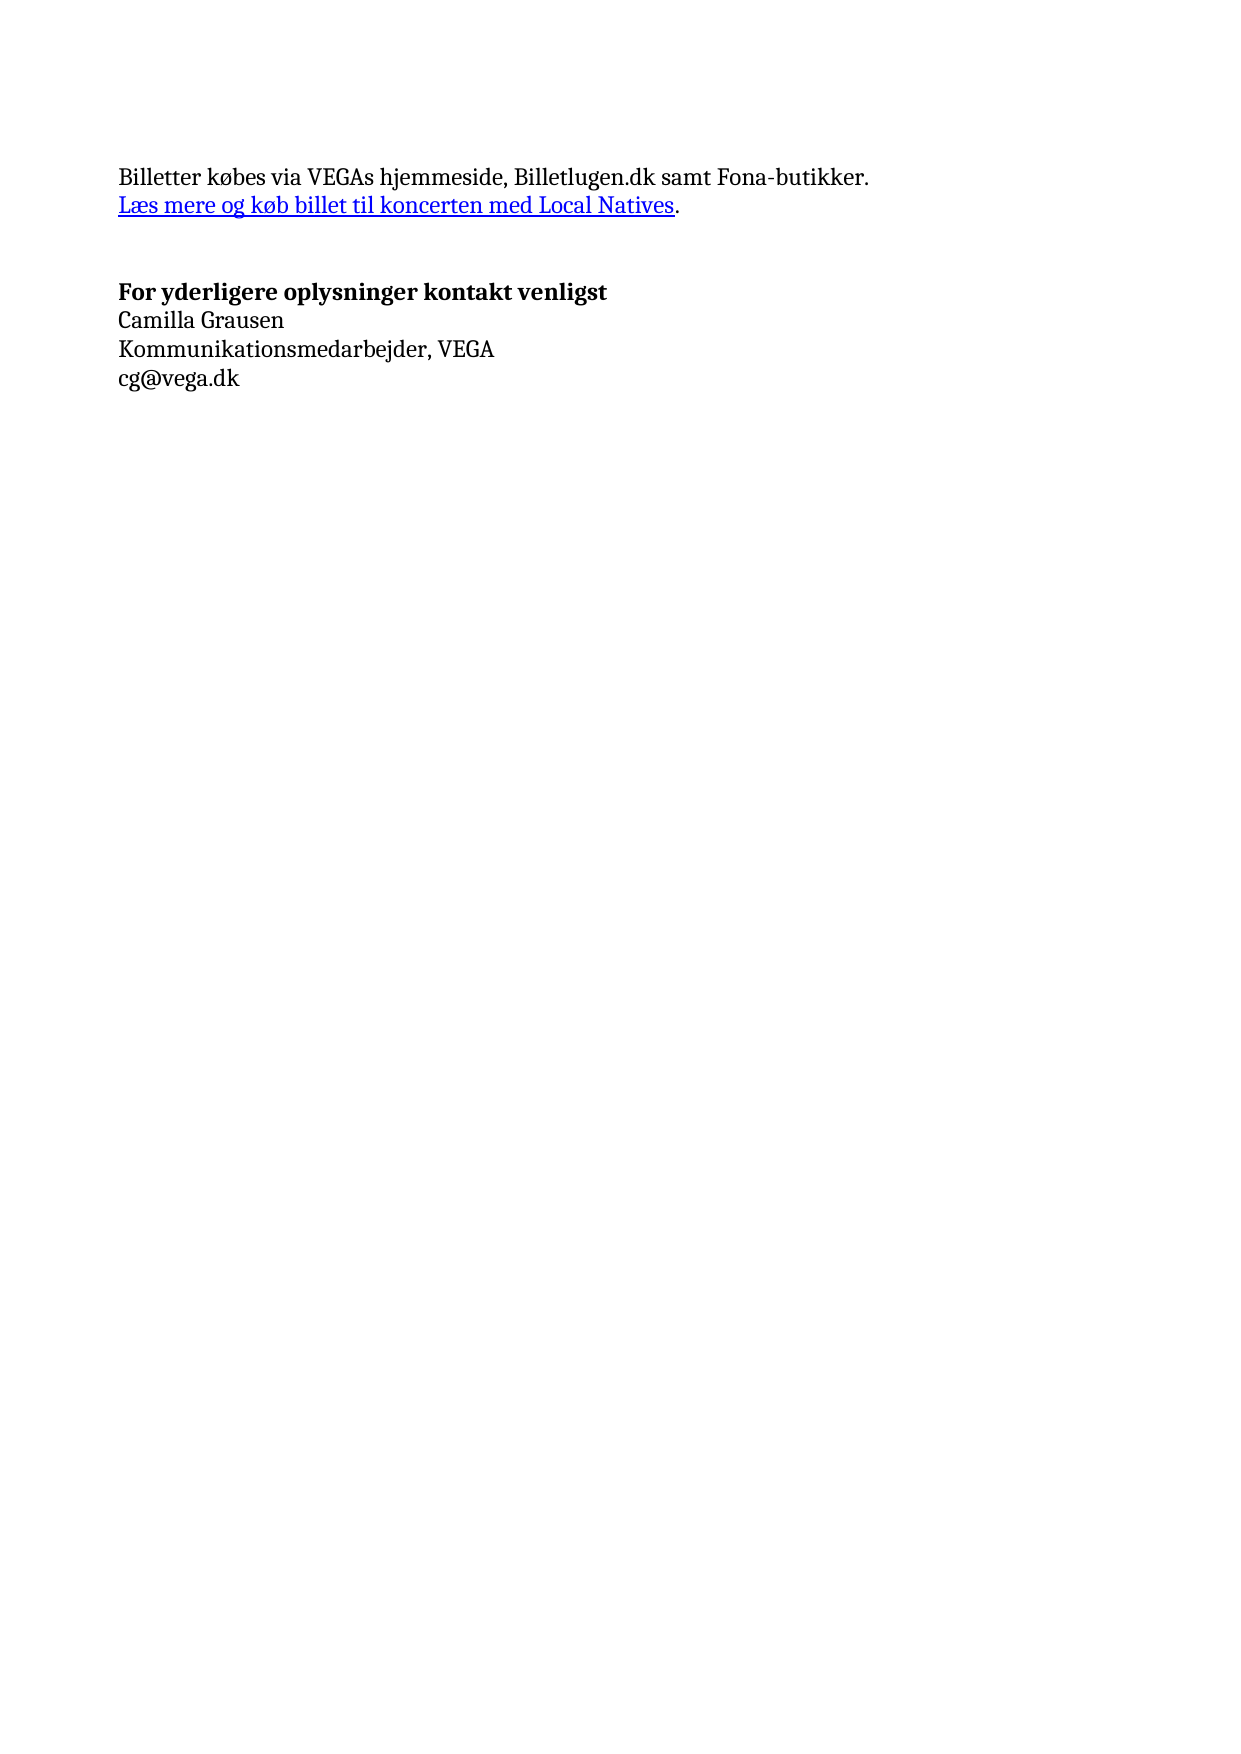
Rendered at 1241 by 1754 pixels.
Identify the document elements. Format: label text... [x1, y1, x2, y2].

text Kommunikationsmedarbejder, VEGA [118, 335, 1122, 364]
text Camilla Grausen [118, 306, 1122, 335]
text Læs mere og køb billet til koncerten med Local Natives. [118, 191, 1122, 220]
text cg@vega.dk [118, 364, 1122, 392]
text For yderligere oplysninger kontakt venligst [118, 277, 1122, 306]
text Billetter købes via VEGAs hjemmeside, Billetlugen.dk samt Fona-butikker. [118, 162, 1122, 191]
